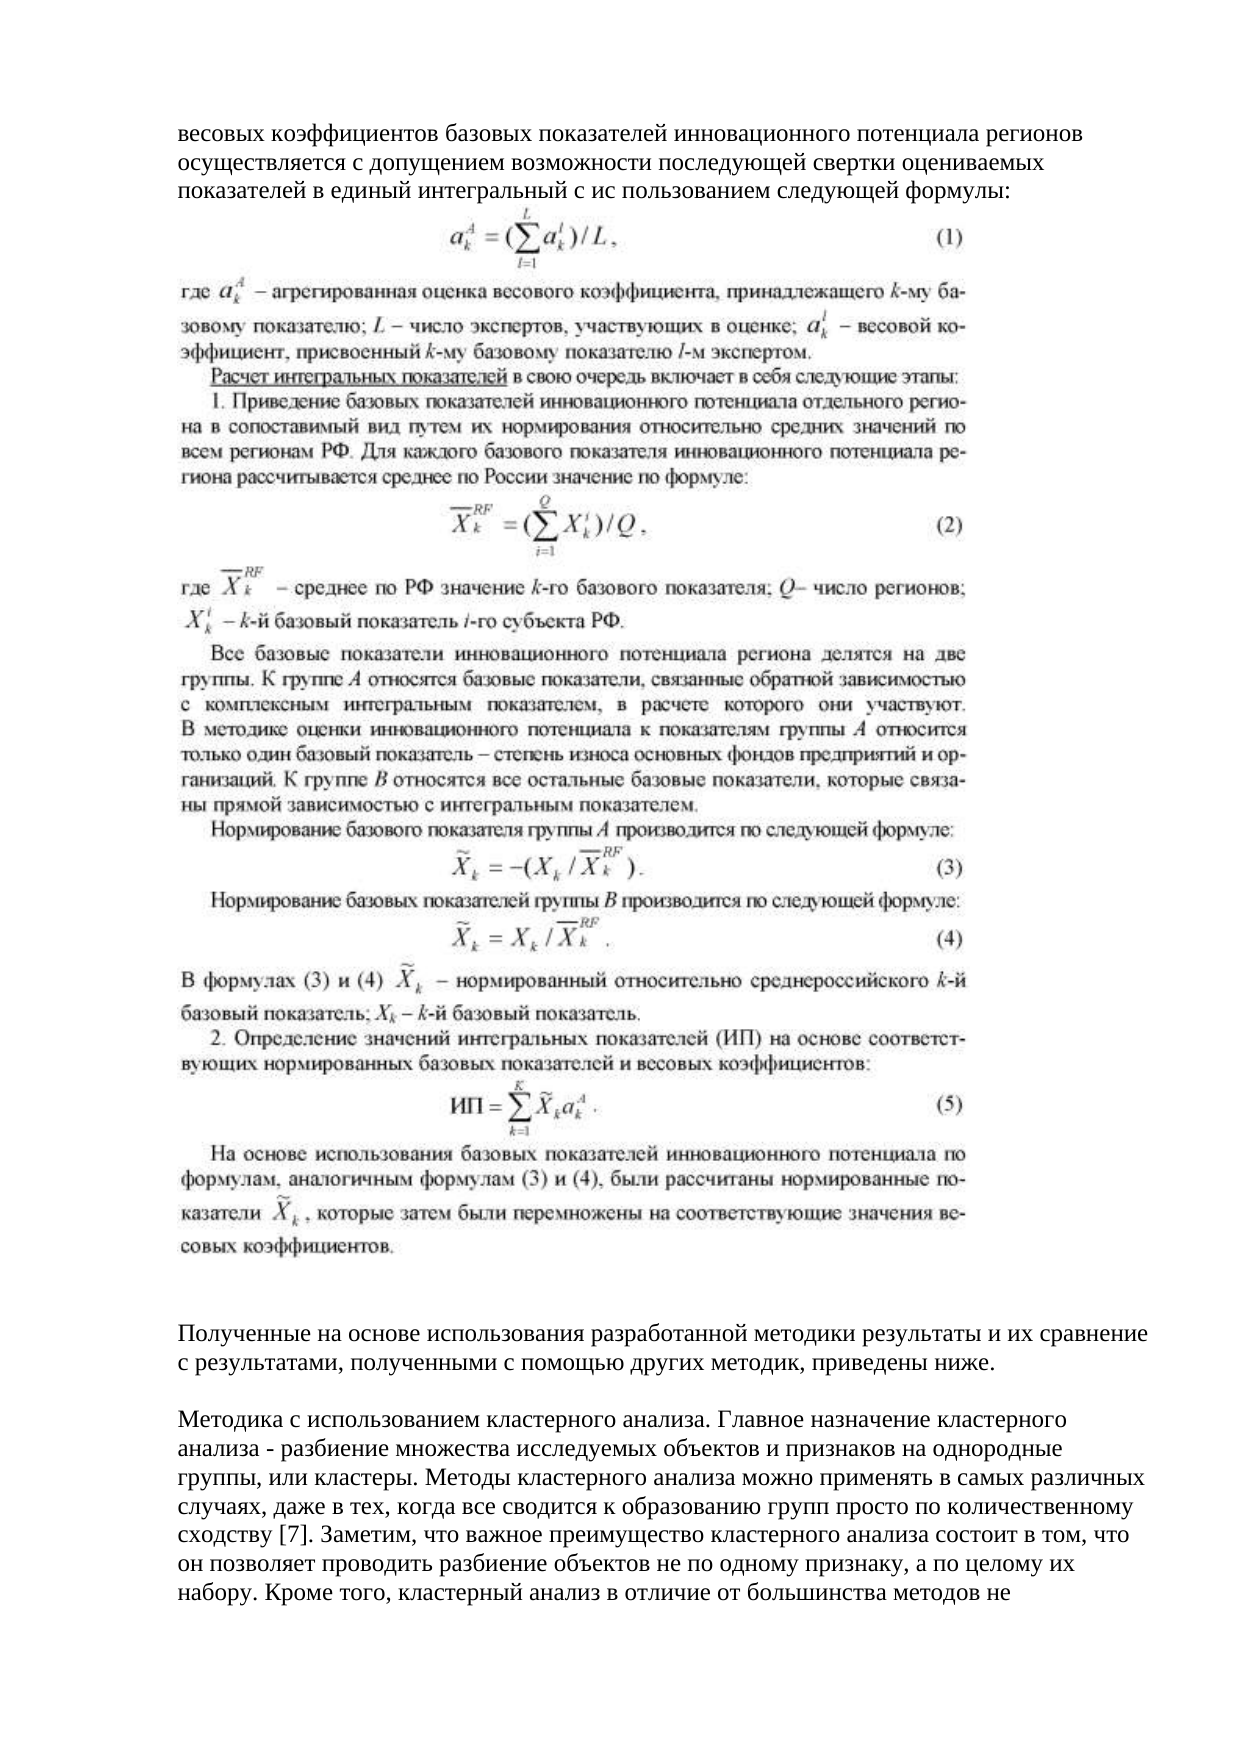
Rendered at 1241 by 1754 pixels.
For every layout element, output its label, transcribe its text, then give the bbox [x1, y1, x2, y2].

picture [177, 204, 970, 1261]
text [177, 118, 1152, 204]
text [177, 1404, 1152, 1606]
text Полученные на основе использования разработанной методики результаты и их сравнение с результатами, полученными с помощью других методик, приведены ниже. [177, 1318, 1152, 1376]
